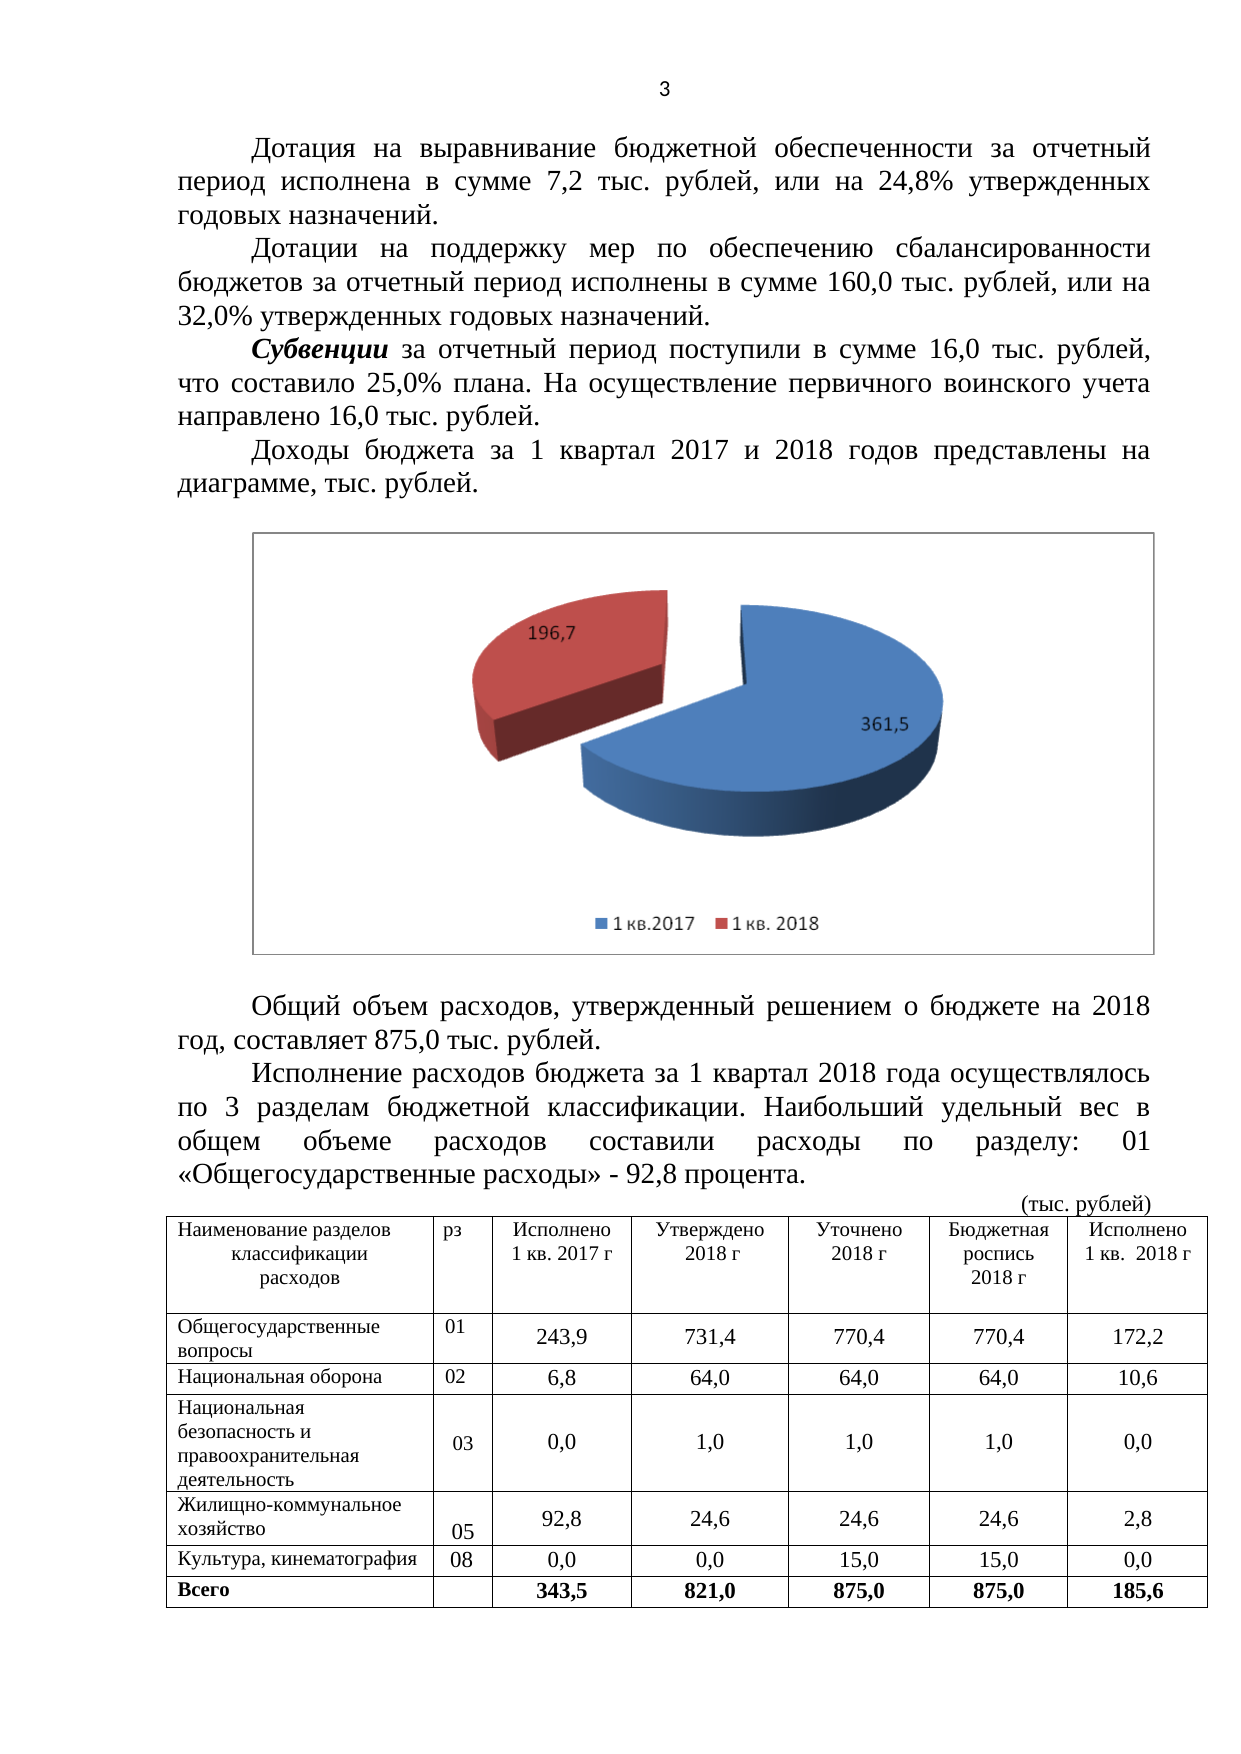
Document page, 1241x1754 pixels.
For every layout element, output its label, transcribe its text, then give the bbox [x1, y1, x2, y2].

table_cell 64,0 [632, 1364, 788, 1394]
table_header Бюджетная роспись 2018 г [930, 1217, 1067, 1313]
table_cell 2,8 [1068, 1492, 1207, 1545]
text Доходы бюджета за 1 квартал 2017 и 2018 годов представлены на диаграмме, тыс. рублей. [177, 432, 1152, 499]
table_cell Национальная безопасность и правоохранительная деятельность [167, 1395, 433, 1491]
text Дотация на выравнивание бюджетной обеспеченности за отчетный период исполнена в сумме 7,2 тыс. рублей, или на 24,8% утвержденных годовых назначений. [177, 130, 1152, 231]
table_cell 24,6 [632, 1492, 788, 1545]
table_header Утверждено 2018 г [632, 1217, 788, 1313]
table_cell Общегосударственные вопросы [167, 1314, 433, 1362]
table_cell 875,0 [789, 1577, 929, 1607]
table_cell 1,0 [930, 1395, 1067, 1491]
table_header рз [434, 1217, 492, 1313]
table_cell 01 [434, 1314, 492, 1362]
text (тыс. рублей) [251, 1190, 1152, 1216]
table_cell 92,8 [493, 1492, 631, 1545]
table_header Исполнено 1 кв. 2018 г [1068, 1217, 1207, 1313]
table_cell 64,0 [930, 1364, 1067, 1394]
table_cell Национальная оборона [167, 1364, 433, 1394]
text Субвенции за отчетный период поступили в сумме 16,0 тыс. рублей, что составило 25,0% плана. На осуществление первичного воинского учета направлено 16,0 тыс. рублей. [177, 331, 1152, 432]
table_cell 0,0 [493, 1546, 631, 1576]
table_cell 243,9 [493, 1314, 631, 1362]
text Общий объем расходов, утвержденный решением о бюджете на 2018 год, составляет 875,0 тыс. рублей. [177, 988, 1152, 1056]
table_cell 03 [434, 1395, 492, 1491]
table_cell 185,6 [1068, 1577, 1207, 1607]
table_cell 05 [434, 1492, 492, 1545]
table_cell 15,0 [789, 1546, 929, 1576]
table_cell 64,0 [789, 1364, 929, 1394]
table_cell [434, 1577, 492, 1607]
table_cell 1,0 [789, 1395, 929, 1491]
table_header Исполнено 1 кв. 2017 г [493, 1217, 631, 1313]
table_cell 343,5 [493, 1577, 631, 1607]
text Дотации на поддержку мер по обеспечению сбалансированности бюджетов за отчетный период исполнены в сумме 160,0 тыс. рублей, или на 32,0% утвержденных годовых назначений. [177, 231, 1152, 331]
table_cell Всего [167, 1577, 433, 1607]
table_cell 08 [434, 1546, 492, 1576]
table_cell 15,0 [930, 1546, 1067, 1576]
table_cell 770,4 [930, 1314, 1067, 1362]
table_cell 0,0 [493, 1395, 631, 1491]
table_cell 0,0 [632, 1546, 788, 1576]
table_cell 02 [434, 1364, 492, 1394]
table_cell 24,6 [789, 1492, 929, 1545]
table_header Наименование разделов классификации расходов [167, 1217, 433, 1313]
table_cell 821,0 [632, 1577, 788, 1607]
table_cell 0,0 [1068, 1546, 1207, 1576]
table_cell 731,4 [632, 1314, 788, 1362]
text Исполнение расходов бюджета за 1 квартал 2018 года осуществлялось по 3 разделам бюджетной классификации. Наибольший удельный вес в общем объеме расходов составили расходы по разделу: 01 «Общегосударственные расходы» - 92,8 процента. [177, 1056, 1152, 1190]
table_cell 24,6 [930, 1492, 1067, 1545]
table_cell 1,0 [632, 1395, 788, 1491]
table_cell 875,0 [930, 1577, 1067, 1607]
table_cell 6,8 [493, 1364, 631, 1394]
picture [251, 532, 1155, 955]
table_cell Культура, кинематография [167, 1546, 433, 1576]
table_cell 172,2 [1068, 1314, 1207, 1362]
table_cell 770,4 [789, 1314, 929, 1362]
table_cell Жилищно-коммунальное хозяйство [167, 1492, 433, 1545]
table_cell 0,0 [1068, 1395, 1207, 1491]
table_header Уточнено 2018 г [789, 1217, 929, 1313]
table_cell 10,6 [1068, 1364, 1207, 1394]
